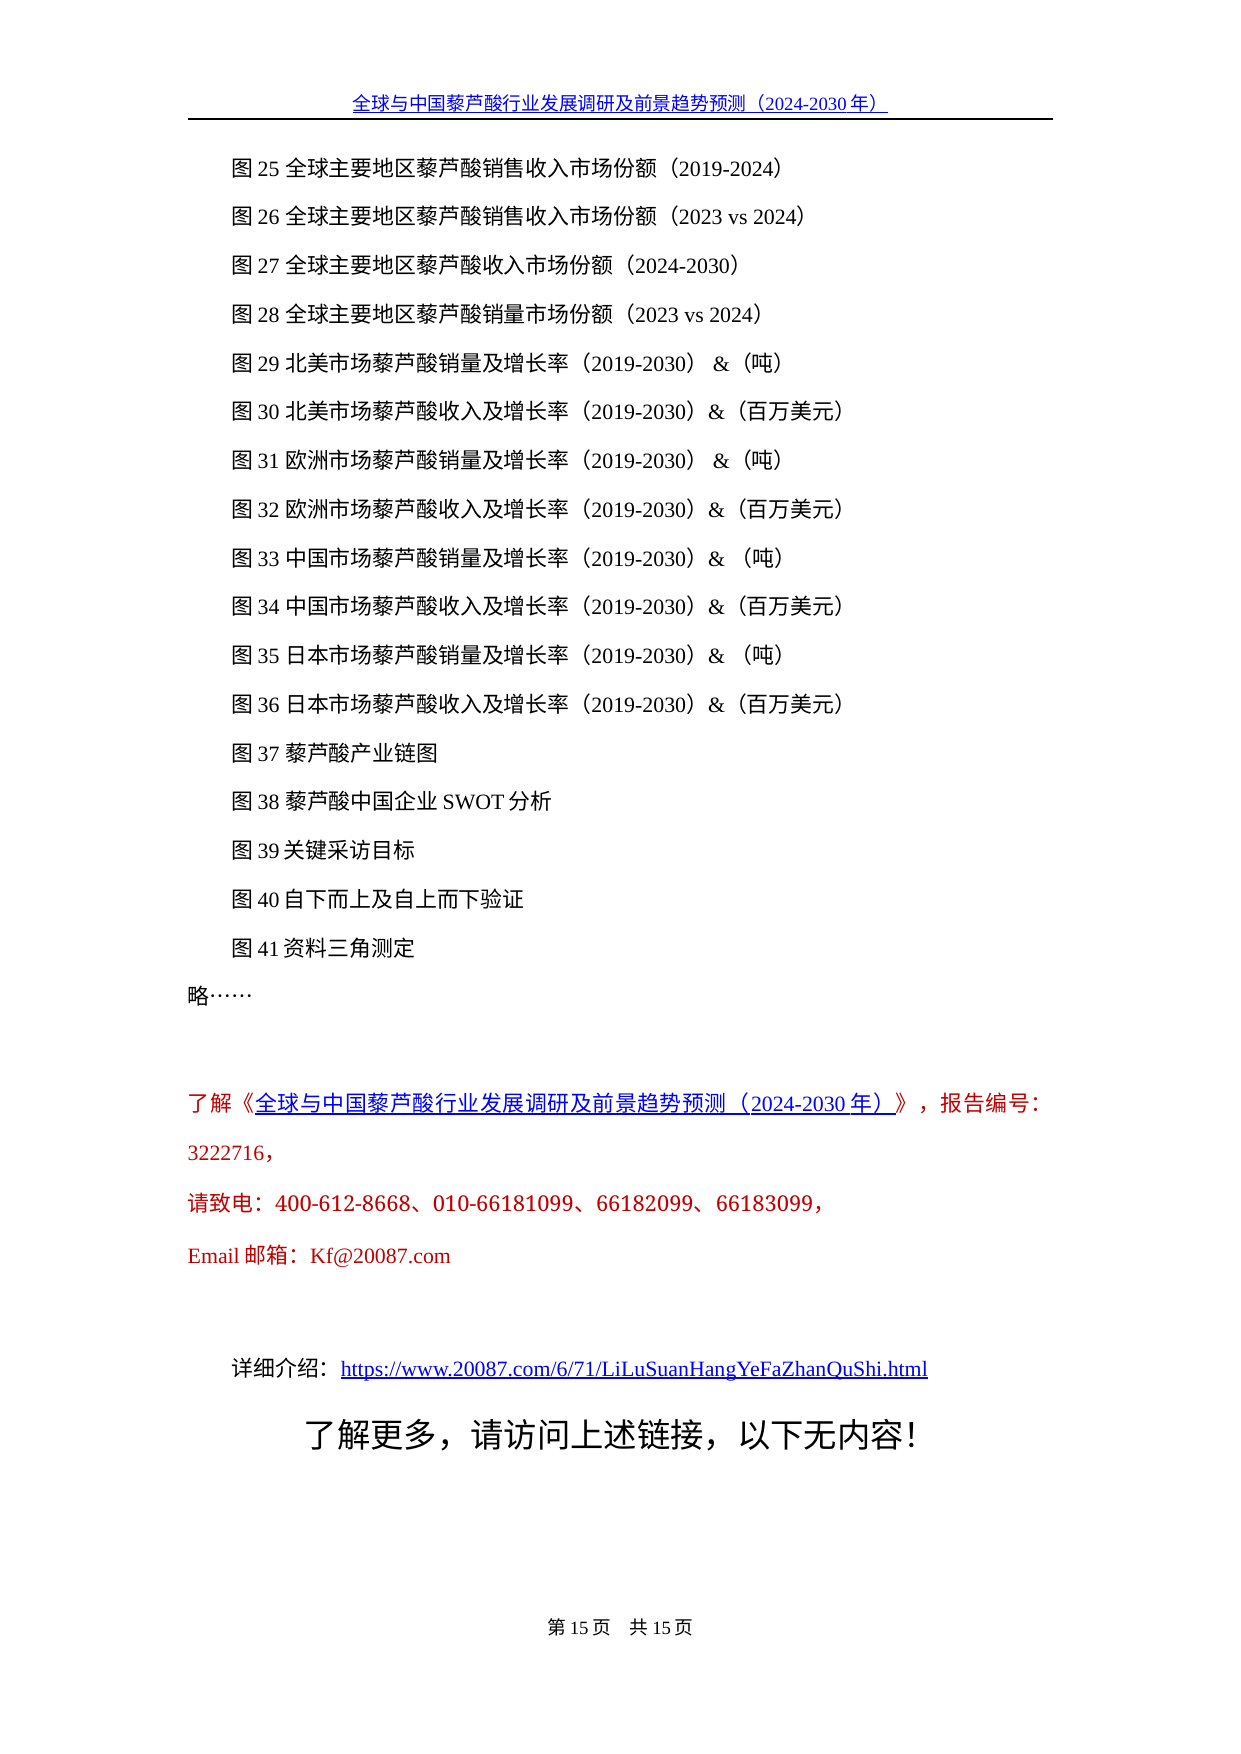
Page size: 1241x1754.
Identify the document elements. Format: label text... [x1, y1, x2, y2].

text 详细介绍：https://www.20087.com/6/71/LiLuSuanHangYeFaZhanQuShi.html [187, 1350, 1053, 1383]
text 了解《全球与中国藜芦酸行业发展调研及前景趋势预测（2024-2030年）》，报告编号：3222716， [187, 1085, 1053, 1167]
text 请致电：400-612-8668、010-66181099、66182099、66183099， [187, 1186, 1053, 1218]
title 了解更多，请访问上述链接，以下无内容！ [187, 1400, 1053, 1465]
text Email邮箱：Kf@20087.com [187, 1237, 1053, 1270]
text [187, 150, 1053, 1011]
